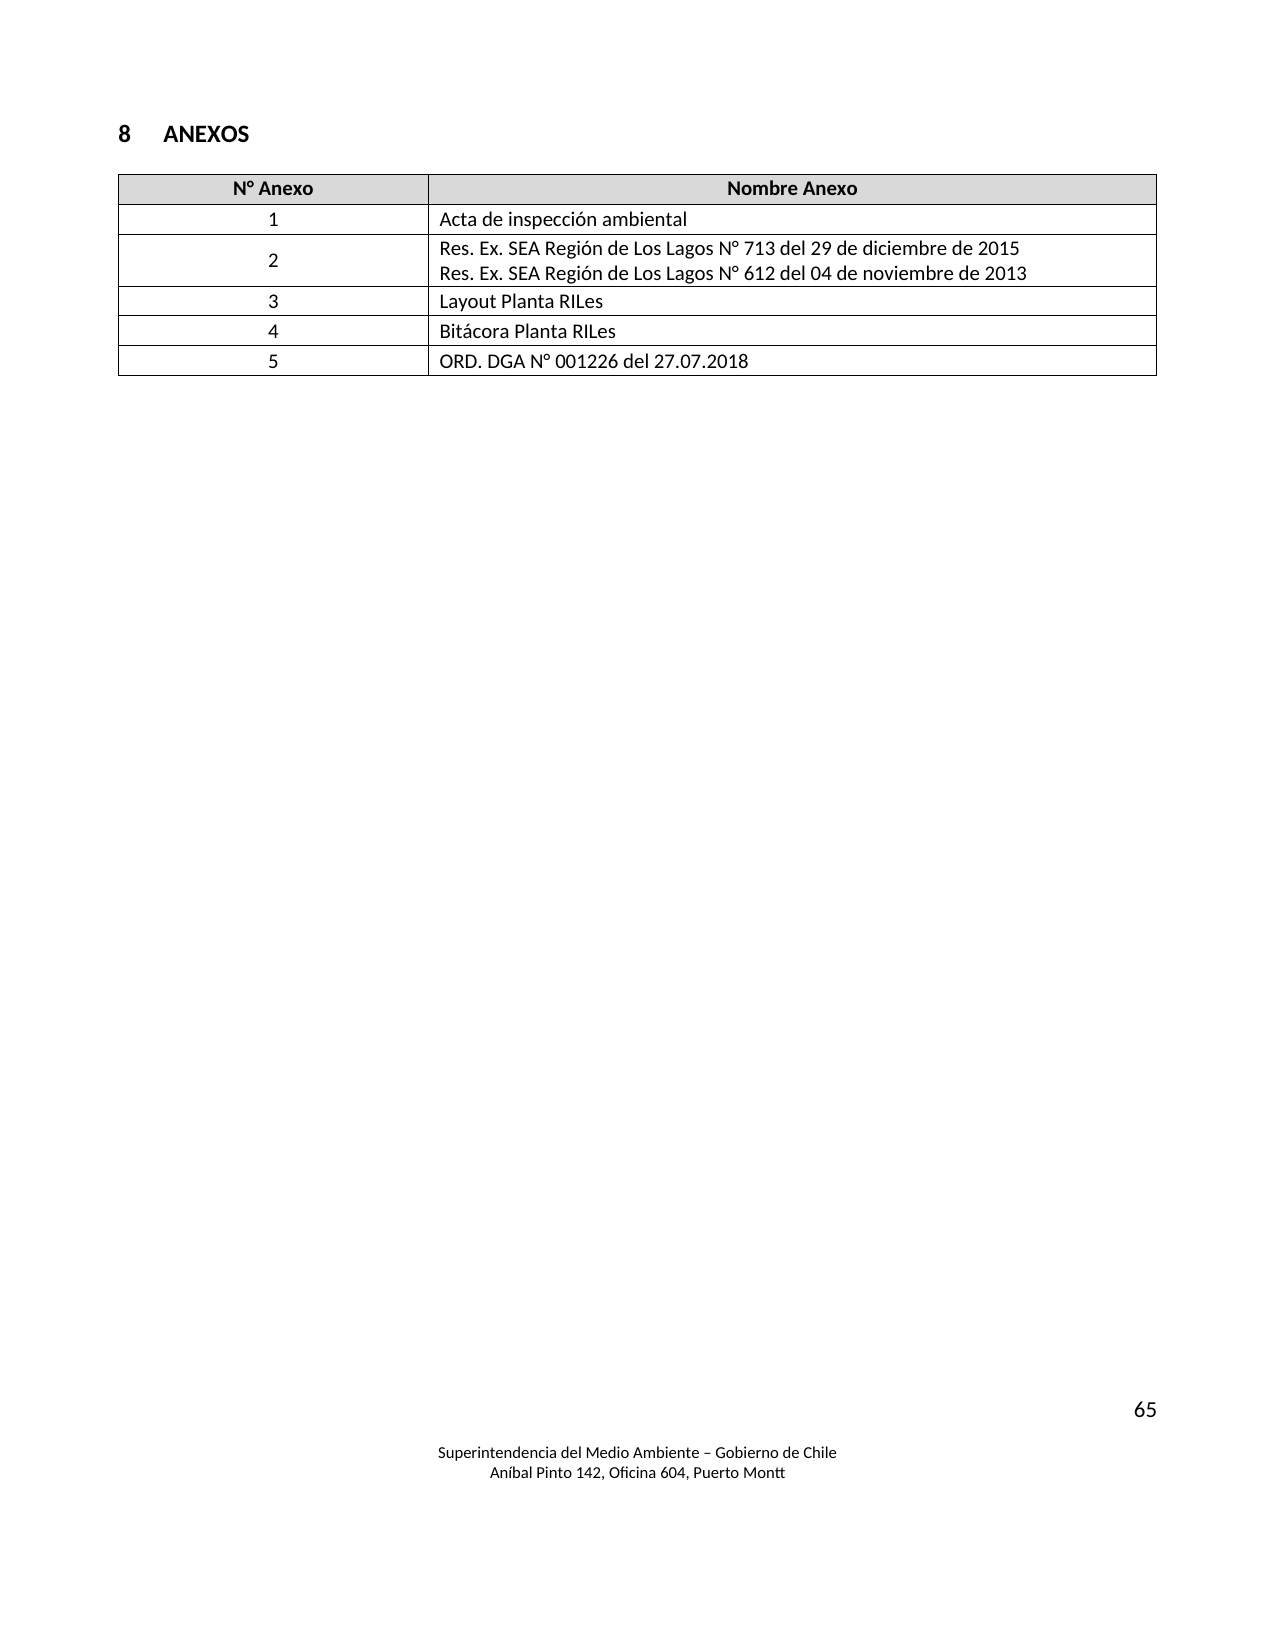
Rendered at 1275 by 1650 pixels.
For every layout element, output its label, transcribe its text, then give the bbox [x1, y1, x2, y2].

table_cell Bitácora Planta RILes [429, 316, 1156, 345]
table_cell 3 [119, 287, 428, 315]
subtitle ANEXOS [118, 118, 1157, 149]
table_cell 4 [119, 316, 428, 345]
table_cell 1 [119, 205, 428, 234]
table_cell 2 [119, 235, 428, 286]
table_cell Layout Planta RILes [429, 287, 1156, 315]
table_header N° Anexo [119, 175, 428, 204]
table_cell Acta de inspección ambiental [429, 205, 1156, 234]
table_cell 5 [119, 346, 428, 375]
table_cell Res. Ex. SEA Región de Los Lagos N° 713 del 29 de diciembre de 2015 Res. Ex. SEA Región de Los Lagos N° 612 del 04 de noviembre de 2013 [429, 235, 1156, 286]
table_cell ORD. DGA N° 001226 del 27.07.2018 [429, 346, 1156, 375]
table_header Nombre Anexo [429, 175, 1156, 204]
